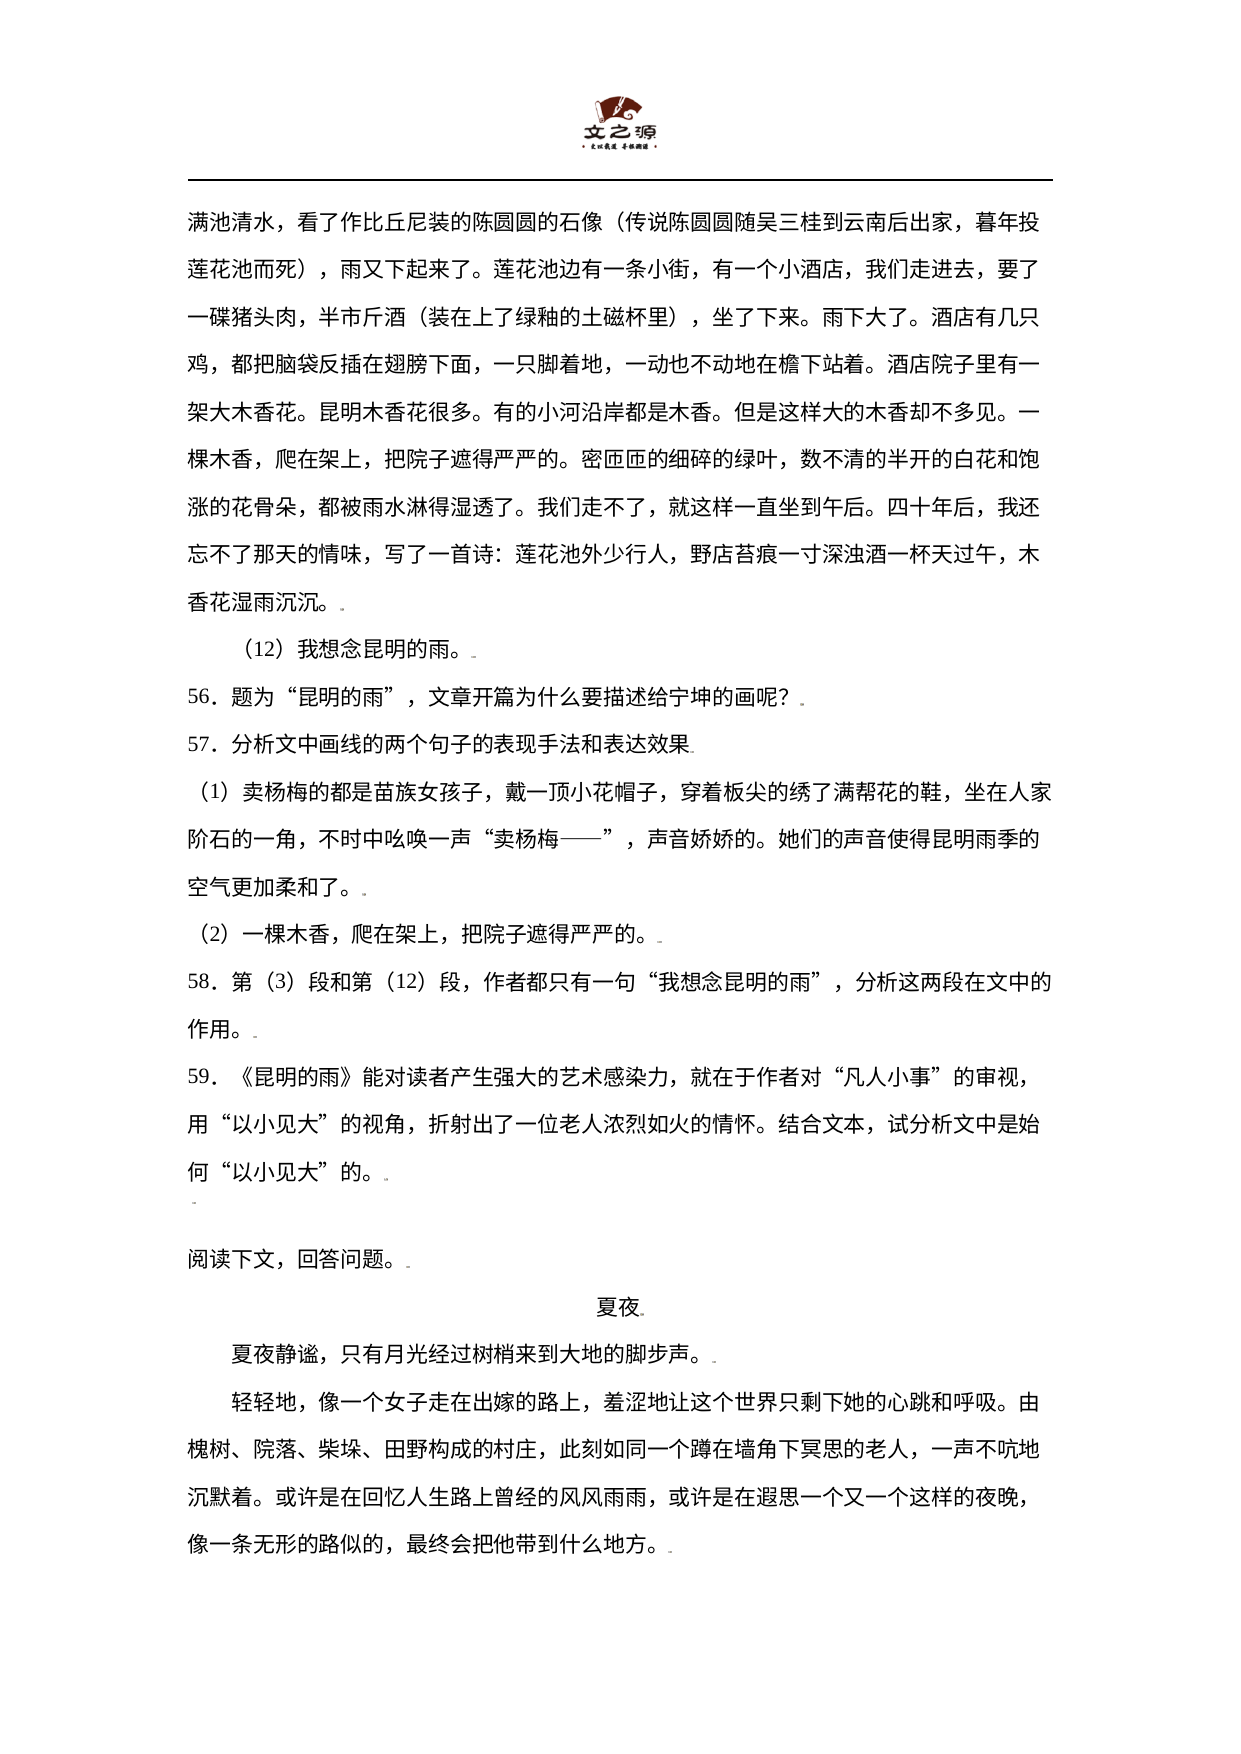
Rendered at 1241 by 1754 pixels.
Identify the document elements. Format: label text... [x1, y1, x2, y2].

text 57．分析文中画线的两个句子的表现手法和表达效果 [187, 727, 1053, 759]
text 58．第（3）段和第（12）段，作者都只有一句“我想念昆明的雨”，分析这两段在文中的作用。 [187, 965, 1053, 1044]
text 夏夜静谧，只有月光经过树梢来到大地的脚步声。 [187, 1337, 1053, 1369]
text 56．题为“昆明的雨”，文章开篇为什么要描述给宁坤的画呢？ [187, 680, 1053, 712]
text 轻轻地，像一个女子走在出嫁的路上，羞涩地让这个世界只剩下她的心跳和呼吸。由槐树、院落、柴垛、田野构成的村庄，此刻如同一个蹲在墙角下冥思的老人，一声不吭地沉默着。或许是在回忆人生路上曾经的风风雨雨，或许是在遐思一个又一个这样的夜晚，像一条无形的路似的，最终会把他带到什么地方。 [187, 1385, 1053, 1559]
text （12）我想念昆明的雨。 [187, 632, 1053, 664]
text 59．《昆明的雨》能对读者产生强大的艺术感染力，就在于作者对“凡人小事”的审视，用“以小见大”的视角，折射出了一位老人浓烈如火的情怀。结合文本，试分析文中是始何“以小见大”的。 [187, 1060, 1053, 1187]
text （1）卖杨梅的都是苗族女孩子，戴一顶小花帽子，穿着板尖的绣了满帮花的鞋，坐在人家阶石的一角，不时中吆唤一声“卖杨梅——”，声音娇娇的。她们的声音使得昆明雨季的空气更加柔和了。 [187, 775, 1053, 902]
text （2）一棵木香，爬在架上，把院子遮得严严的。 [187, 917, 1053, 949]
text 夏夜 [187, 1290, 1053, 1322]
picture [543, 73, 698, 178]
text 阅读下文，回答问题。 [187, 1242, 1053, 1274]
